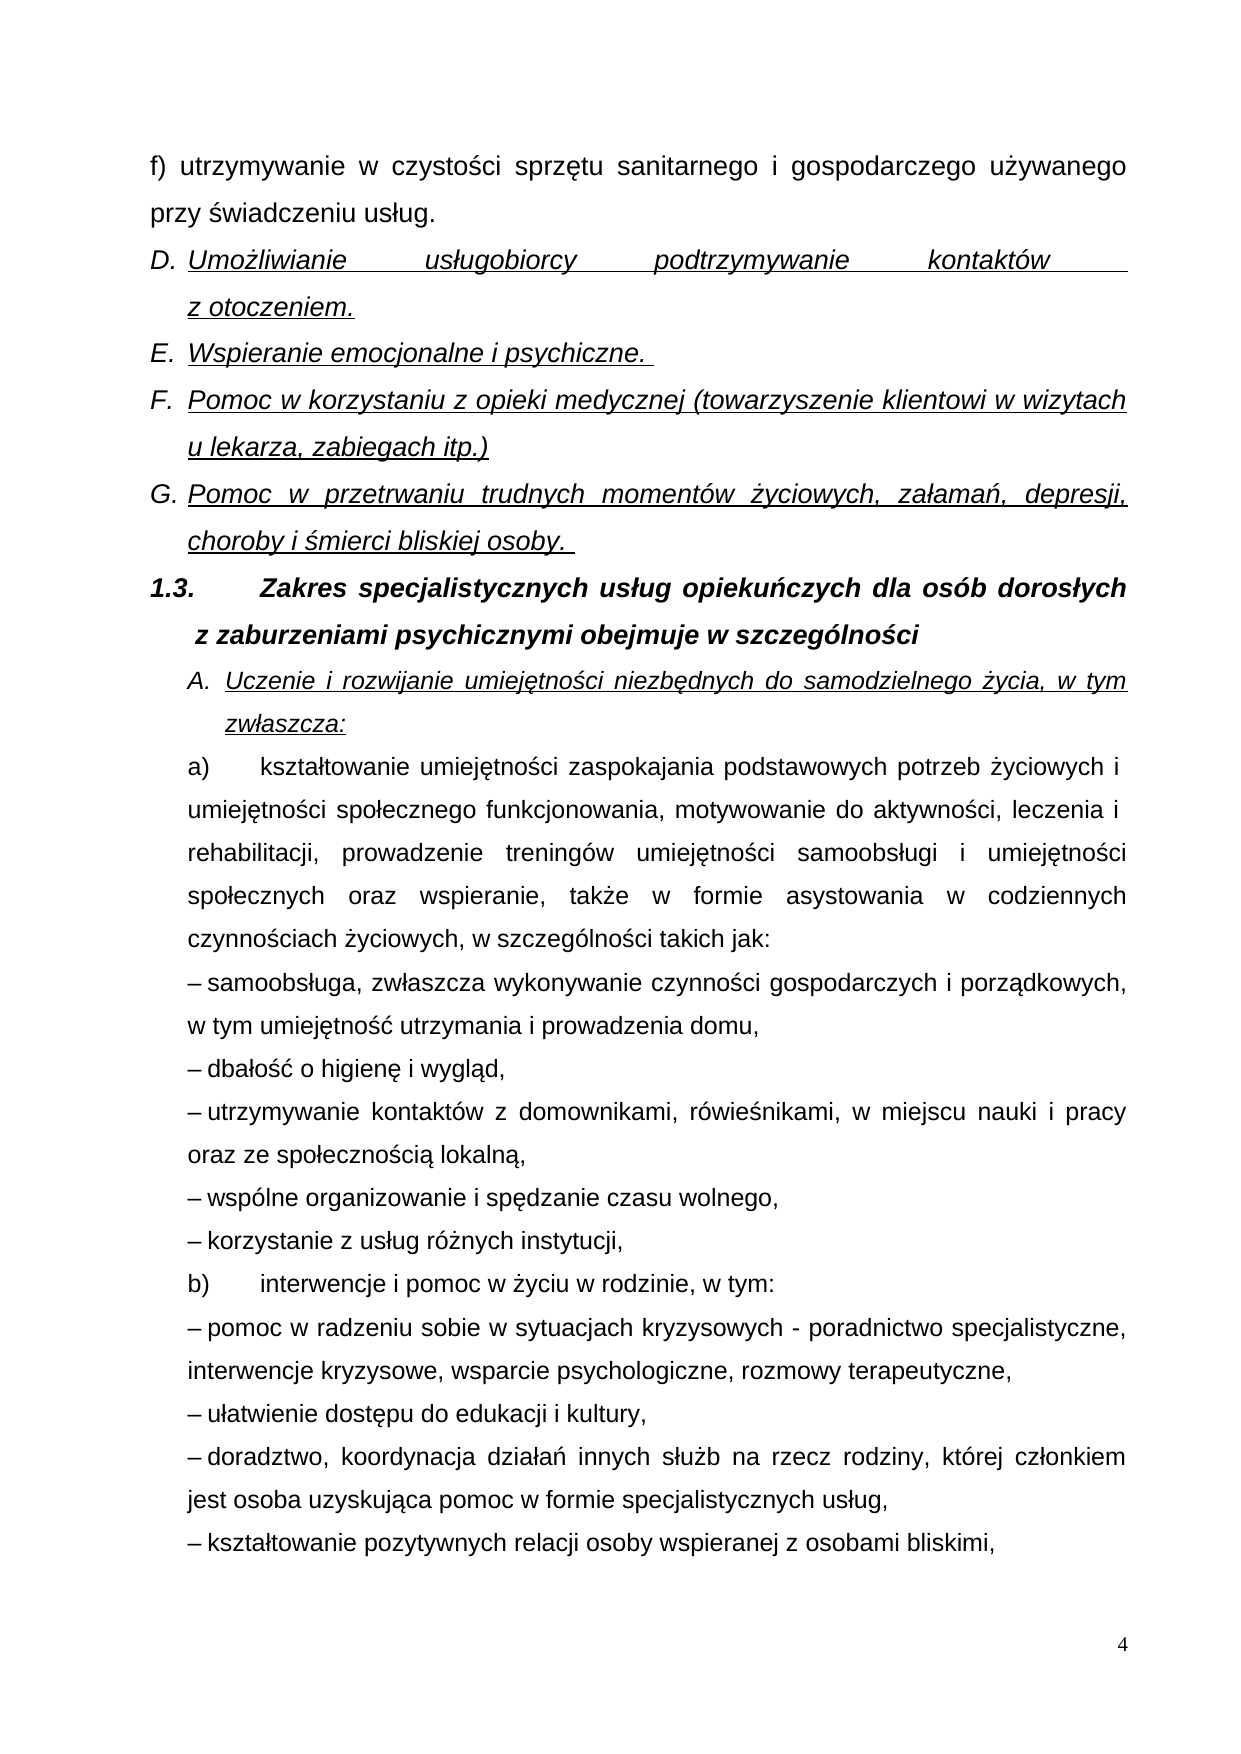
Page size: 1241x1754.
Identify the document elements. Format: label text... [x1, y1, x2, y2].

list Pomoc w przetrwaniu trudnych momentów życiowych, załamań, depresji, choroby i śmierci bliskiej osoby. [150, 478, 1128, 556]
list – wspólne organizowanie i spędzanie czasu wolnego, [187, 1183, 1128, 1212]
list – samoobsługa, zwłaszcza wykonywanie czynności gospodarczych i porządkowych, w tym umiejętność utrzymania i prowadzenia domu, [187, 967, 1128, 1039]
list Uczenie i rozwijanie umiejętności niezbędnych do samodzielnego życia, w tym zwłaszcza: [187, 666, 1128, 737]
list – korzystanie z usług różnych instytucji, [187, 1226, 1128, 1255]
list a) kształtowanie umiejętności zaspokajania podstawowych potrzeb życiowych i umiejętności społecznego funkcjonowania, motywowanie do aktywności, leczenia i rehabilitacji, prowadzenie treningów umiejętności samoobsługi i umiejętności społecznych oraz wspieranie, także w formie asystowania w codziennych czynnościach życiowych, w szczególności takich jak: [187, 752, 1128, 953]
list – pomoc w radzeniu sobie w sytuacjach kryzysowych - poradnictwo specjalistyczne, interwencje kryzysowe, wsparcie psychologiczne, rozmowy terapeutyczne, [187, 1312, 1128, 1384]
list Wspieranie emocjonalne i psychiczne. [150, 337, 1128, 369]
list – ułatwienie dostępu do edukacji i kultury, [187, 1399, 1128, 1427]
list – doradztwo, koordynacja działań innych służb na rzecz rodziny, której członkiem jest osoba uzyskująca pomoc w formie specjalistycznych usług, [187, 1442, 1128, 1514]
list Pomoc w korzystaniu z opieki medycznej (towarzyszenie klientowi w wizytach u lekarza, zabiegach itp.) [150, 384, 1128, 462]
list Zakres specjalistycznych usług opiekuńczych dla osób dorosłych z zaburzeniami psychicznymi obejmuje w szczególności [150, 572, 1128, 650]
list – kształtowanie pozytywnych relacji osoby wspieranej z osobami bliskimi, [187, 1528, 1128, 1557]
list – utrzymywanie kontaktów z domownikami, rówieśnikami, w miejscu nauki i pracy oraz ze społecznością lokalną, [187, 1097, 1128, 1169]
list f) utrzymywanie w czystości sprzętu sanitarnego i gospodarczego używanego przy świadczeniu usług. [150, 150, 1128, 228]
list b) interwencje i pomoc w życiu w rodzinie, w tym: [187, 1269, 1128, 1298]
list – dbałość o higienę i wygląd, [187, 1054, 1128, 1082]
list Umożliwianie usługobiorcy podtrzymywanie kontaktów z otoczeniem. [150, 244, 1128, 322]
